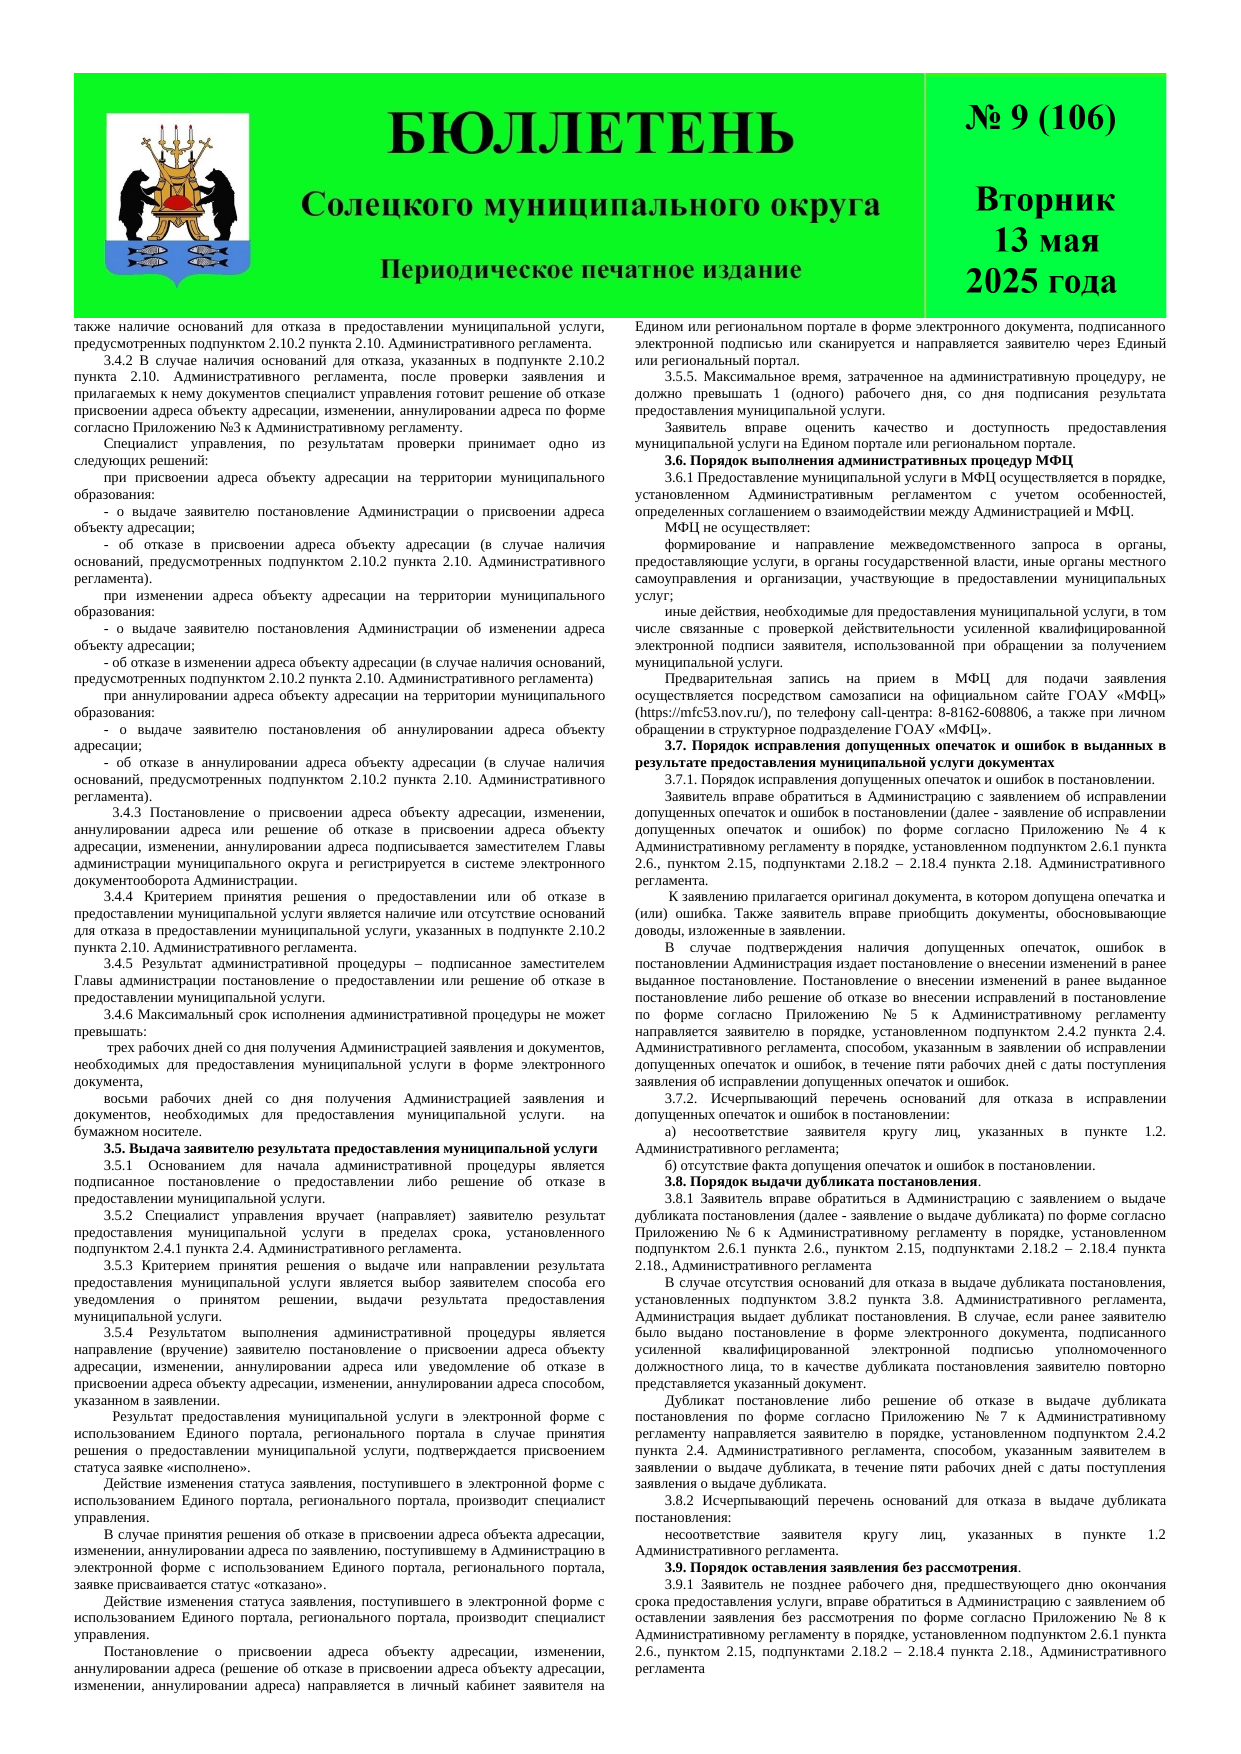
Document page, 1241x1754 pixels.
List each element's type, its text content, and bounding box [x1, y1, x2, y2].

text - об отказе в присвоении адреса объекту адресации (в случае наличия оснований, предусмотренных подпунктом 2.10.2 пункта 2.10. Административного регламента). [74, 536, 605, 586]
text Предварительная запись на прием в МФЦ для подачи заявления осуществляется посредством самозаписи на официальном сайте ГОАУ «МФЦ» (https://mfc53.nov.ru/), по телефону call-центра: 8-8162-608806, а также при личном обращении в структурное подразделение ГОАУ «МФЦ». [635, 670, 1167, 737]
text 3.5.2 Специалист управления вручает (направляет) заявителю результат предоставления муниципальной услуги в пределах срока, установленного подпунктом 2.4.1 пункта 2.4. Административного регламента. [74, 1207, 605, 1257]
text - о выдаче заявителю постановления об аннулировании адреса объекту адресации; [74, 720, 605, 754]
text - об отказе в аннулировании адреса объекту адресации (в случае наличия оснований, предусмотренных подпунктом 2.10.2 пункта 2.10. Административного регламента). [74, 754, 605, 804]
text 3.5.5. Максимальное время, затраченное на административную процедуру, не должно превышать 1 (одного) рабочего дня, со дня подписания результата предоставления муниципальной услуги. [635, 368, 1167, 418]
text несоответствие заявителя кругу лиц, указанных в пункте 1.2 Административного регламента. [635, 1525, 1167, 1559]
text К заявлению прилагается оригинал документа, в котором допущена опечатка и (или) ошибка. Также заявитель вправе приобщить документы, обосновывающие доводы, изложенные в заявлении. [635, 888, 1167, 938]
text Дубликат постановление либо решение об отказе в выдаче дубликата постановления по форме согласно Приложению № 7 к Административному регламенту направляется заявителю в порядке, установленном подпунктом 2.4.2 пункта 2.4. Административного регламента, способом, указанным заявителем в заявлении о выдаче дубликата, в течение пяти рабочих дней с даты поступления заявления о выдаче дубликата. [635, 1391, 1167, 1492]
text при аннулировании адреса объекту адресации на территории муниципального образования: [74, 687, 605, 720]
text при изменении адреса объекту адресации на территории муниципального образования: [74, 586, 605, 620]
text 3.7.1. Порядок исправления допущенных опечаток и ошибок в постановлении. [635, 771, 1167, 787]
text Постановление о присвоении адреса объекту адресации, изменении, аннулировании адреса (решение об отказе в присвоении адреса объекту адресации, изменении, аннулировании адреса) направляется в личный кабинет заявителя на Едином или региональном портале в форме электронного документа, подписанного электронной подписью или сканируется и направляется заявителю через Единый или региональный портал. [635, 318, 1167, 368]
text 3.7.2. Исчерпывающий перечень оснований для отказа в исправлении допущенных опечаток и ошибок в постановлении: [635, 1089, 1167, 1123]
text МФЦ не осуществляет: [635, 519, 1167, 536]
text - о выдаче заявителю постановления Администрации об изменении адреса объекту адресации; [74, 620, 605, 653]
text 3.7. Порядок исправления допущенных опечаток и ошибок в выданных в результате предоставления муниципальной услуги документах [635, 737, 1167, 771]
text 3.4.2 В случае наличия оснований для отказа, указанных в подпункте 2.10.2 пункта 2.10. Административного регламента, после проверки заявления и прилагаемых к нему документов специалист управления готовит решение об отказе присвоении адреса объекту адресации, изменении, аннулировании адреса по форме согласно Приложению №3 к Административному регламенту. [74, 351, 605, 435]
text Действие изменения статуса заявления, поступившего в электронной форме с использованием Единого портала, регионального портала, производит специалист управления. [74, 1592, 605, 1643]
text а) несоответствие заявителя кругу лиц, указанных в пункте 1.2. Административного регламента; [635, 1123, 1167, 1156]
text 3.4.6 Максимальный срок исполнения административной процедуры не может превышать: [74, 1006, 605, 1039]
text 3.5.3 Критерием принятия решения о выдаче или направлении результата предоставления муниципальной услуги является выбор заявителем способа его уведомления о принятом решении, выдачи результата предоставления муниципальной услуги. [74, 1257, 605, 1324]
text Действие изменения статуса заявления, поступившего в электронной форме с использованием Единого портала, регионального портала, производит специалист управления. [74, 1475, 605, 1525]
text иные действия, необходимые для предоставления муниципальной услуги, в том числе связанные с проверкой действительности усиленной квалифицированной электронной подписи заявителя, использованной при обращении за получением муниципальной услуги. [635, 603, 1167, 670]
text В случае принятия решения об отказе в присвоении адреса объекта адресации, изменении, аннулировании адреса по заявлению, поступившему в Администрацию в электронной форме с использованием Единого портала, регионального портала, заявке присваивается статус «отказано». [74, 1525, 605, 1592]
text Заявитель вправе обратиться в Администрацию с заявлением об исправлении допущенных опечаток и ошибок в постановлении (далее - заявление об исправлении допущенных опечаток и ошибок) по форме согласно Приложению № 4 к Административному регламенту в порядке, установленном подпунктом 2.6.1 пункта 2.6., пунктом 2.15, подпунктами 2.18.2 – 2.18.4 пункта 2.18. Административного регламента. [635, 787, 1167, 888]
text восьми рабочих дней со дня получения Администрацией заявления и документов, необходимых для предоставления муниципальной услуги. на бумажном носителе. [74, 1089, 605, 1140]
text 3.5. Выдача заявителю результата предоставления муниципальной услуги [74, 1140, 605, 1156]
text 3.5.1 Основанием для начала административной процедуры является подписанное постановление о предоставлении либо решение об отказе в предоставлении муниципальной услуги. [74, 1156, 605, 1207]
text 3.6. Порядок выполнения административных процедур МФЦ [635, 452, 1167, 469]
text 3.8.1 Заявитель вправе обратиться в Администрацию с заявлением о выдаче дубликата постановления (далее - заявление о выдаче дубликата) по форме согласно Приложению № 6 к Административному регламенту в порядке, установленном подпунктом 2.6.1 пункта 2.6., пунктом 2.15, подпунктами 2.18.2 – 2.18.4 пункта 2.18., Административного регламента [635, 1190, 1167, 1274]
text Результат предоставления муниципальной услуги в электронной форме с использованием Единого портала, регионального портала в случае принятия решения о предоставлении муниципальной услуги, подтверждается присвоением статуса заявке «исполнено». [74, 1408, 605, 1475]
text 3.8. Порядок выдачи дубликата постановления. [635, 1173, 1167, 1190]
text 3.8.2 Исчерпывающий перечень оснований для отказа в выдаче дубликата постановления: [635, 1492, 1167, 1525]
text 3.4.5 Результат административной процедуры – подписанное заместителем Главы администрации постановление о предоставлении или решение об отказе в предоставлении муниципальной услуги. [74, 955, 605, 1006]
text Специалист управления, по результатам проверки принимает одно из следующих решений: [74, 435, 605, 469]
text В случае подтверждения наличия допущенных опечаток, ошибок в постановлении Администрация издает постановление о внесении изменений в ранее выданное постановление. Постановление о внесении изменений в ранее выданное постановление либо решение об отказе во внесении исправлений в постановление по форме согласно Приложению № 5 к Административному регламенту направляется заявителю в порядке, установленном подпунктом 2.4.2 пункта 2.4. Административного регламента, способом, указанным в заявлении об исправлении допущенных опечаток и ошибок, в течение пяти рабочих дней с даты поступления заявления об исправлении допущенных опечаток и ошибок. [635, 938, 1167, 1089]
picture [73, 73, 1167, 318]
text В случае отсутствия оснований для отказа в выдаче дубликата постановления, установленных подпунктом 3.8.2 пункта 3.8. Административного регламента, Администрация выдает дубликат постановления. В случае, если ранее заявителю было выдано постановление в форме электронного документа, подписанного усиленной квалифицированной электронной подписью уполномоченного должностного лица, то в качестве дубликата постановления заявителю повторно представляется указанный документ. [635, 1274, 1167, 1391]
text формирование и направление межведомственного запроса в органы, предоставляющие услуги, в органы государственной власти, иные органы местного самоуправления и организации, участвующие в предоставлении муниципальных услуг; [635, 536, 1167, 603]
text при присвоении адреса объекту адресации на территории муниципального образования: [74, 469, 605, 502]
text 3.4.3 Постановление о присвоении адреса объекту адресации, изменении, аннулировании адреса или решение об отказе в присвоении адреса объекту адресации, изменении, аннулировании адреса подписывается заместителем Главы администрации муниципального округа и регистрируется в системе электронного документооборота Администрации. [74, 804, 605, 888]
text трех рабочих дней со дня получения Администрацией заявления и документов, необходимых для предоставления муниципальной услуги в форме электронного документа, [74, 1039, 605, 1089]
text - о выдаче заявителю постановление Администрации о присвоении адреса объекту адресации; [74, 502, 605, 536]
text 3.9.1 Заявитель не позднее рабочего дня, предшествующего дню окончания срока предоставления услуги, вправе обратиться в Администрацию с заявлением об оставлении заявления без рассмотрения по форме согласно Приложению № 8 к Административному регламенту в порядке, установленном подпунктом 2.6.1 пункта 2.6., пунктом 2.15, подпунктами 2.18.2 – 2.18.4 пункта 2.18., Административного регламента [635, 1576, 1167, 1676]
text - об отказе в изменении адреса объекту адресации (в случае наличия оснований, предусмотренных подпунктом 2.10.2 пункта 2.10. Административного регламента) [74, 653, 605, 687]
text 3.5.4 Результатом выполнения административной процедуры является направление (вручение) заявителю постановление о присвоении адреса объекту адресации, изменении, аннулировании адреса или уведомление об отказе в присвоении адреса объекту адресации, изменении, аннулировании адреса способом, указанном в заявлении. [74, 1324, 605, 1408]
text Заявитель вправе оценить качество и доступность предоставления муниципальной услуги на Едином портале или региональном портале. [635, 418, 1167, 452]
text Постановление о присвоении адреса объекту адресации, изменении, аннулировании адреса (решение об отказе в присвоении адреса объекту адресации, изменении, аннулировании адреса) направляется в личный кабинет заявителя на Едином или региональном портале в форме электронного документа, подписанного электронной подписью или сканируется и направляется заявителю через Единый или региональный портал. [74, 1643, 605, 1693]
text 3.4.4 Критерием принятия решения о предоставлении или об отказе в предоставлении муниципальной услуги является наличие или отсутствие оснований для отказа в предоставлении муниципальной услуги, указанных в подпункте 2.10.2 пункта 2.10. Административного регламента. [74, 888, 605, 955]
text б) отсутствие факта допущения опечаток и ошибок в постановлении. [635, 1156, 1167, 1173]
text 3.6.1 Предоставление муниципальной услуги в МФЦ осуществляется в порядке, установленном Административным регламентом с учетом особенностей, определенных соглашением о взаимодействии между Администрацией и МФЦ. [635, 469, 1167, 519]
text 3.9. Порядок оставления заявления без рассмотрения. [635, 1559, 1167, 1576]
